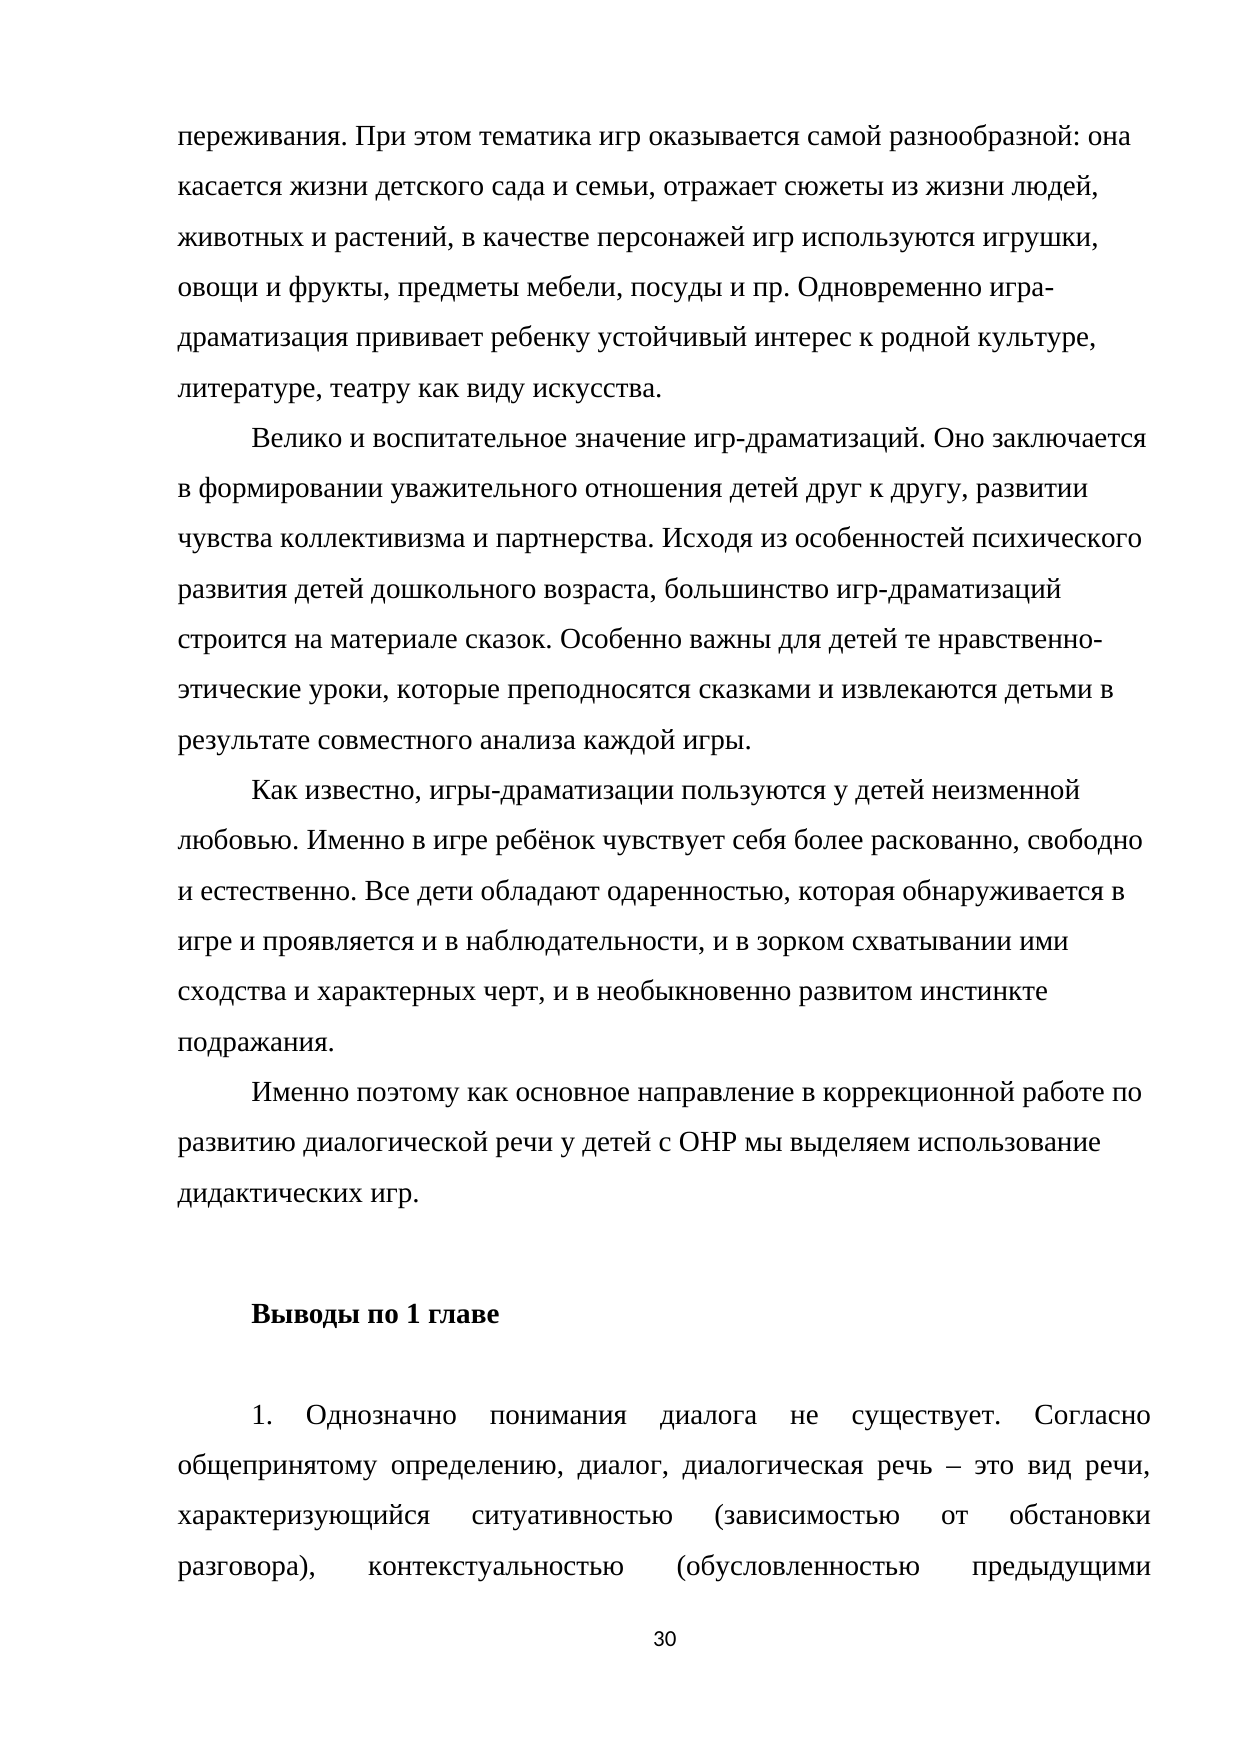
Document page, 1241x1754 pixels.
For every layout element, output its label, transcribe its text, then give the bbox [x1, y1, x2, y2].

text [177, 118, 1152, 403]
text Как известно, игры-драматизации пользуются у детей неизменной любовью. Именно в игре ребёнок чувствует себя более раскованно, свободно и естественно. Все дети обладают одаренностью, которая обнаруживается в игре и проявляется и в наблюдательности, и в зорком схватывании ими сходства и характерных черт, и в необыкновенно развитом инстинкте подражания. [177, 772, 1152, 1057]
text Именно поэтому как основное направление в коррекционной работе по развитию диалогической речи у детей с ОНР мы выделяем использование дидактических игр. [177, 1074, 1152, 1208]
subtitle Выводы по 1 главе [177, 1296, 1152, 1330]
text Велико и воспитательное значение игр-драматизаций. Оно заключается в формировании уважительного отношения детей друг к другу, развитии чувства коллективизма и партнерства. Исходя из особенностей психического развития детей дошкольного возраста, большинство игр-драматизаций строится на материале сказок. Особенно важны для детей те нравственно-этические уроки, которые преподносятся сказками и извлекаются детьми в результате совместного анализа каждой игры. [177, 420, 1152, 755]
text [177, 1397, 1152, 1581]
